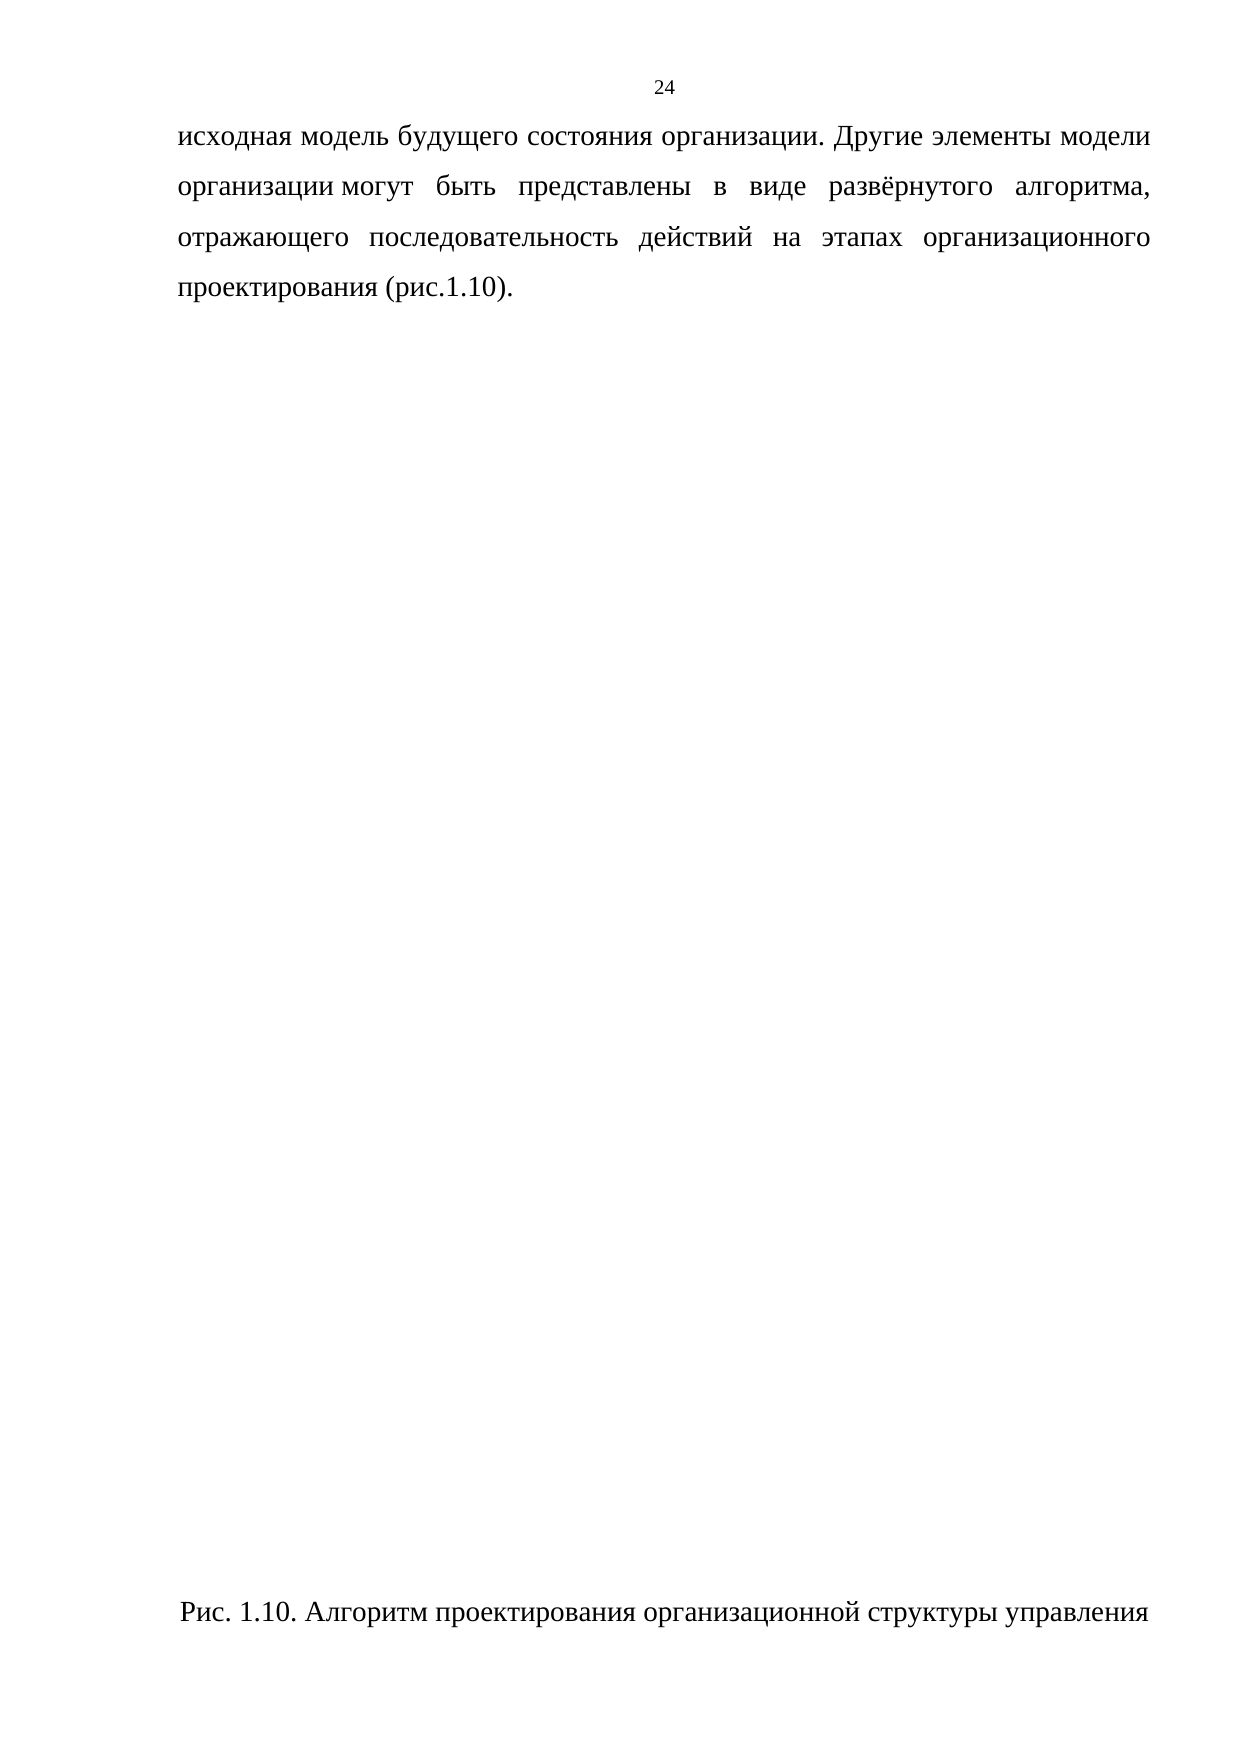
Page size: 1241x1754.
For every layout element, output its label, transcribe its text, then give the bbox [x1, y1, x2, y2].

text Рис. 1.10. Алгоритм проектирования организационной структуры управления [177, 370, 1152, 1627]
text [177, 118, 1152, 303]
